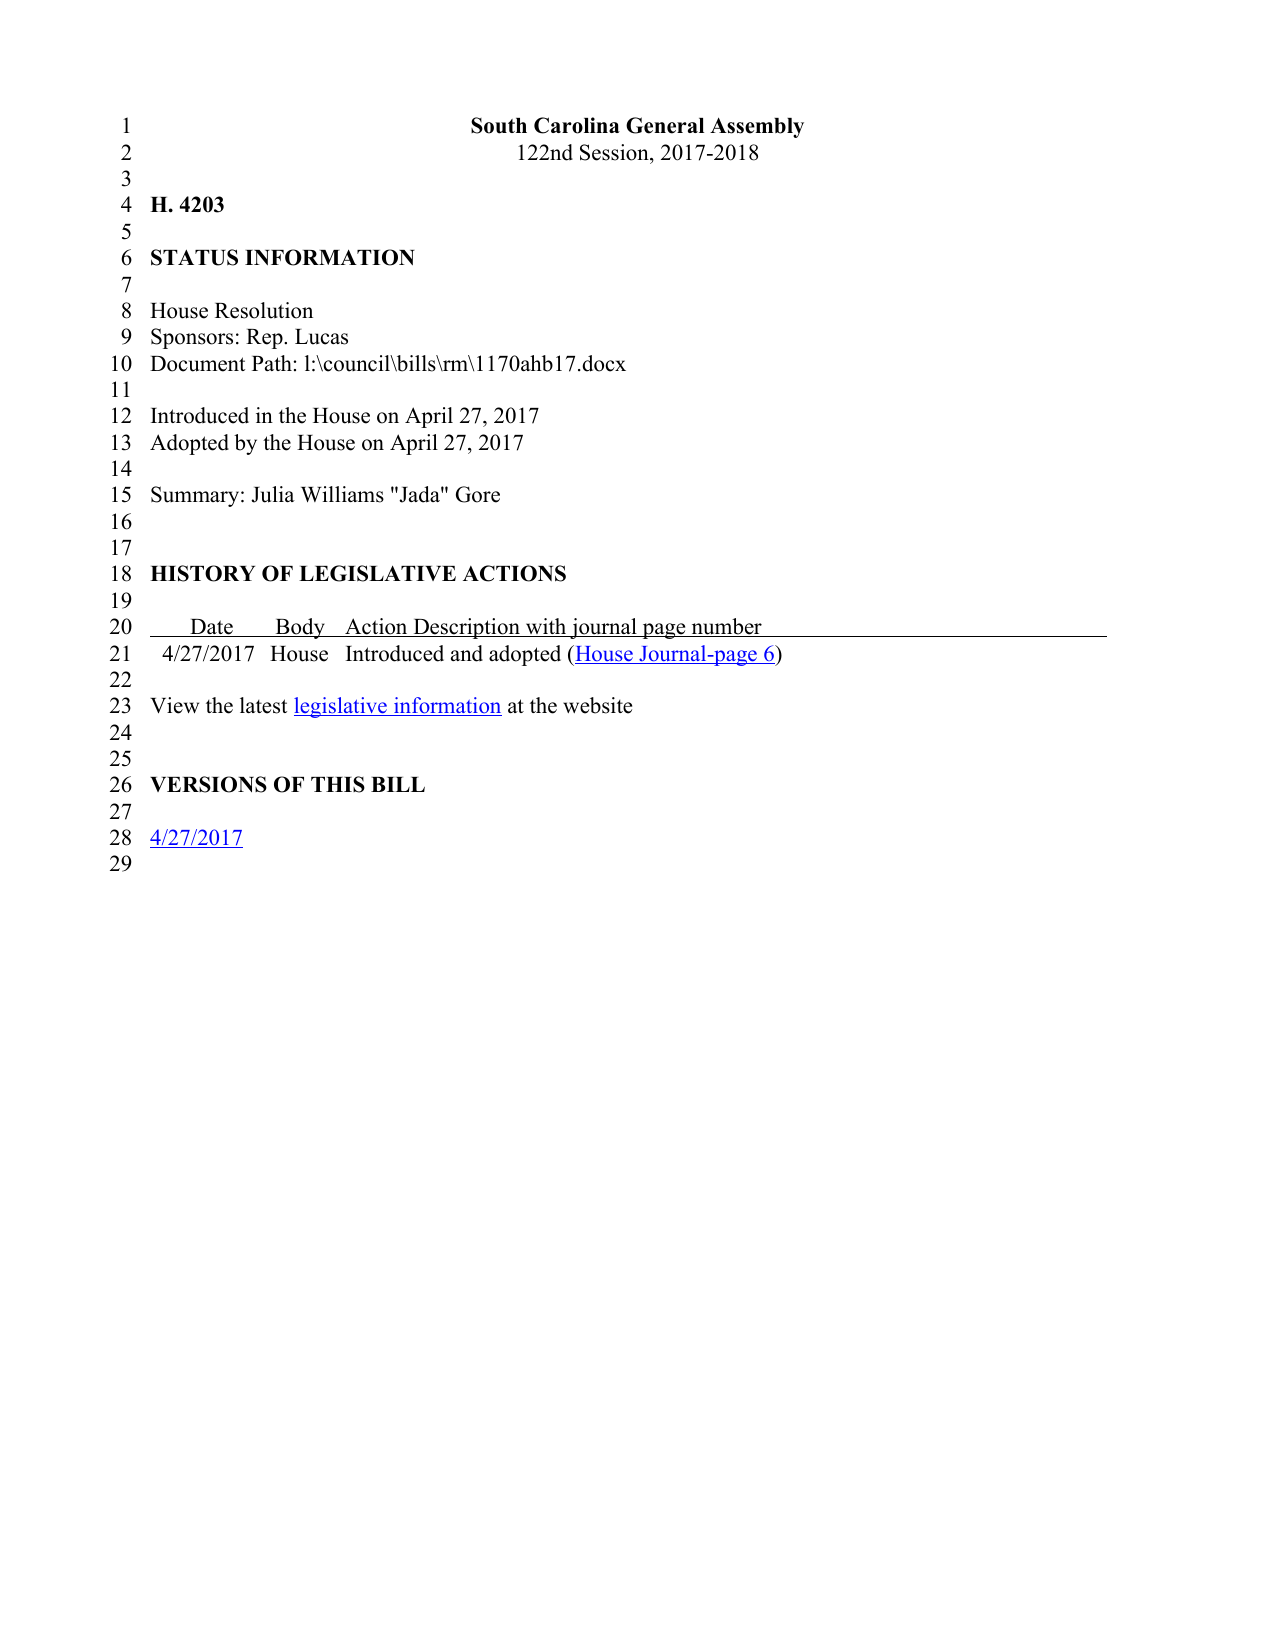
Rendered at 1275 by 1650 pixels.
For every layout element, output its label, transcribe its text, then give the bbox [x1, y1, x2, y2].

text H. 4203 [150, 192, 1125, 218]
text Adopted by the House on April 27, 2017 [150, 429, 1125, 455]
text House Resolution [150, 297, 1125, 323]
text South Carolina General Assembly [150, 112, 1125, 139]
text STATUS INFORMATION [150, 244, 1125, 271]
text VERSIONS OF THIS BILL [150, 771, 1125, 798]
text Date Body Action Description with journal page number [150, 613, 1125, 639]
text 4/27/2017 House Introduced and adopted (House Journal-page 6) [150, 639, 1125, 666]
text Document Path: l:\council\bills\rm\1170ahb17.docx [150, 350, 1125, 376]
text Sponsors: Rep. Lucas [150, 323, 1125, 350]
text 4/27/2017 [150, 824, 1125, 850]
text 122nd Session, 2017-2018 [150, 139, 1125, 165]
text View the latest legislative information at the website [150, 692, 1125, 719]
text Summary: Julia Williams "Jada" Gore [150, 481, 1125, 508]
text HISTORY OF LEGISLATIVE ACTIONS [150, 561, 1125, 587]
text Introduced in the House on April 27, 2017 [150, 402, 1125, 429]
